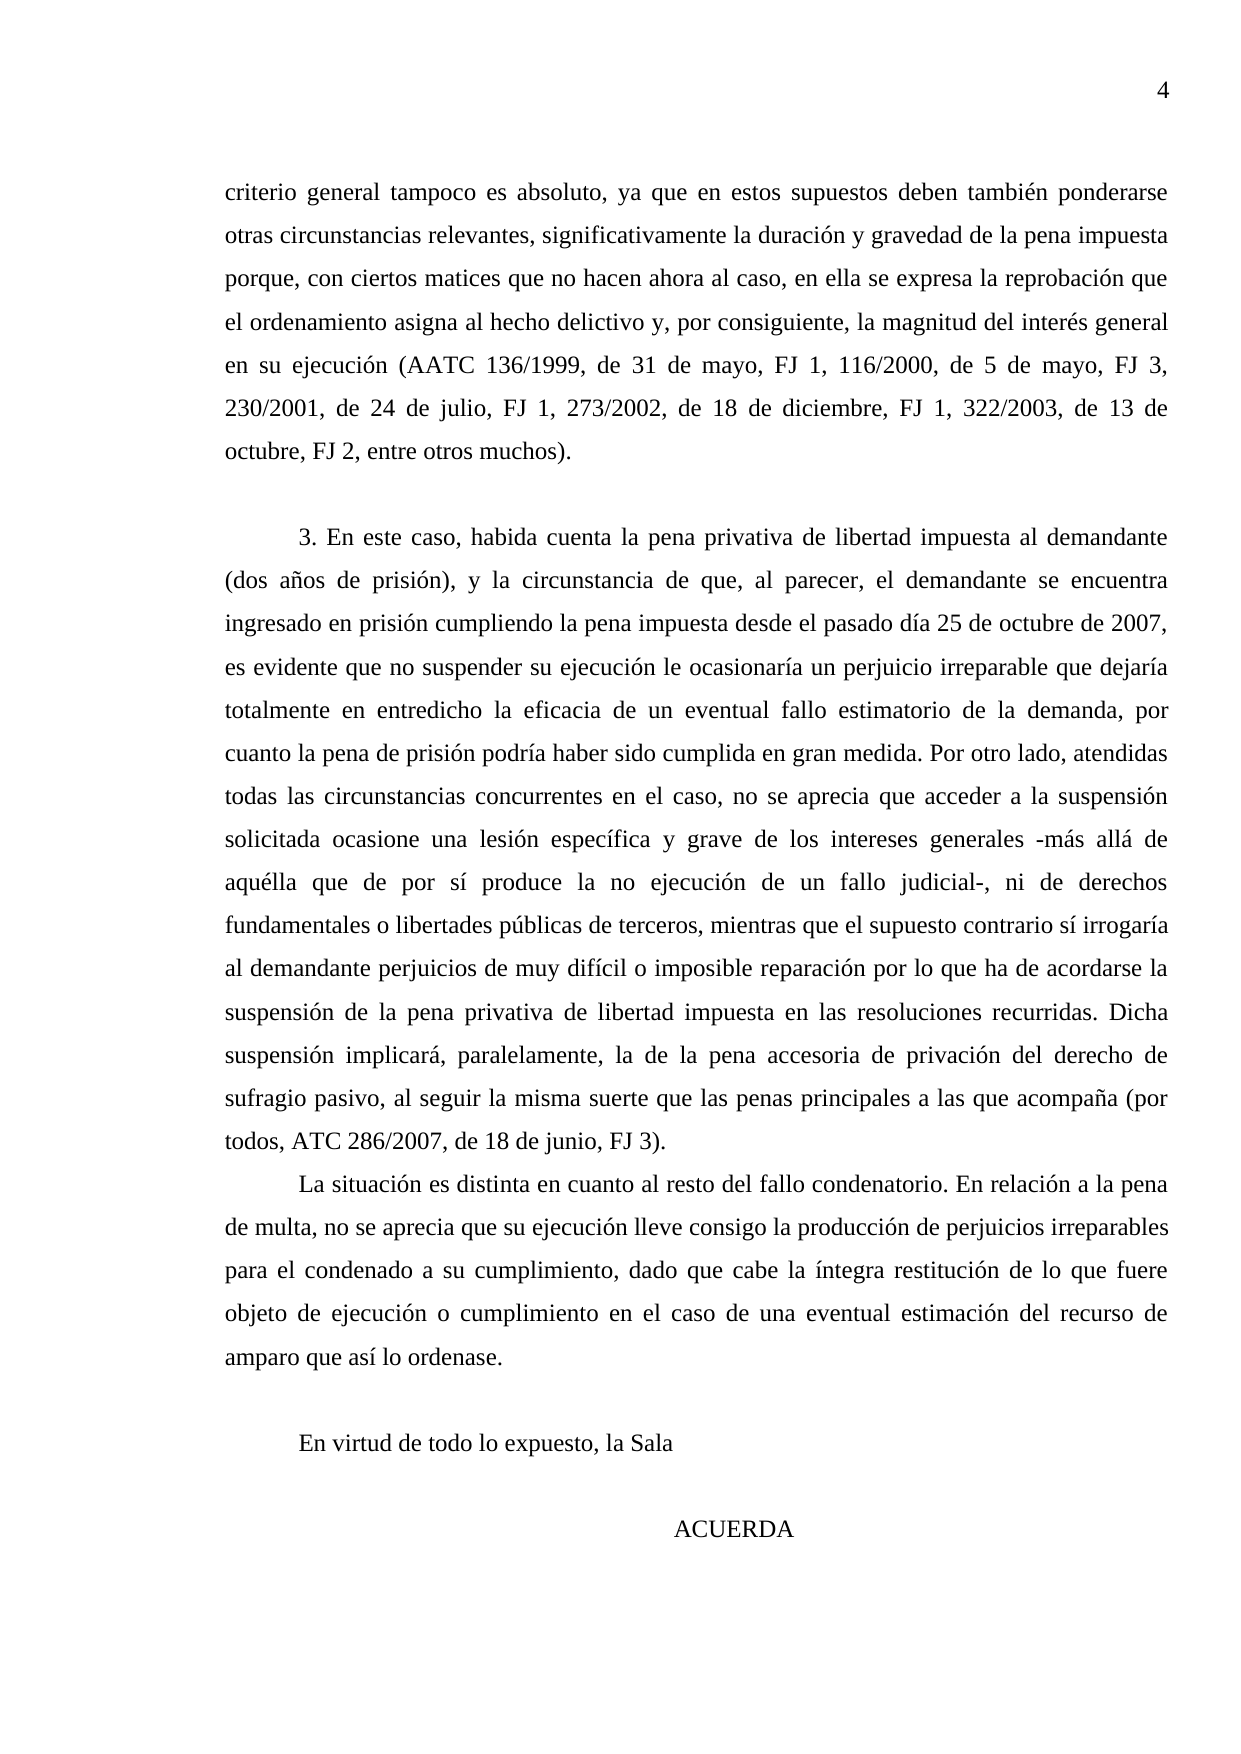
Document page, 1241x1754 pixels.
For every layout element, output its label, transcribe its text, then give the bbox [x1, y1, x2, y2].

text 3. En este caso, habida cuenta la pena privativa de libertad impuesta al demandante (dos años de prisión), y la circunstancia de que, al parecer, el demandante se encuentra ingresado en prisión cumpliendo la pena impuesta desde el pasado día 25 de octubre de 2007, es evidente que no suspender su ejecución le ocasionaría un perjuicio irreparable que dejaría totalmente en entredicho la eficacia de un eventual fallo estimatorio de la demanda, por cuanto la pena de prisión podría haber sido cumplida en gran medida. Por otro lado, atendidas todas las circunstancias concurrentes en el caso, no se aprecia que acceder a la suspensión solicitada ocasione una lesión específica y grave de los intereses generales -más allá de aquélla que de por sí produce la no ejecución de un fallo judicial-, ni de derechos fundamentales o libertades públicas de terceros, mientras que el supuesto contrario sí irrogaría al demandante perjuicios de muy difícil o imposible reparación por lo que ha de acordarse la suspensión de la pena privativa de libertad impuesta en las resoluciones recurridas. Dicha suspensión implicará, paralelamente, la de la pena accesoria de privación del derecho de sufragio pasivo, al seguir la misma suerte que las penas principales a las que acompaña (por todos, ATC 286/2007, de 18 de junio, FJ 3). [224, 522, 1169, 1155]
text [224, 177, 1169, 465]
text ACUERDA [224, 1514, 1169, 1543]
text En virtud de todo lo expuesto, la Sala [224, 1428, 1169, 1457]
text La situación es distinta en cuanto al resto del fallo condenatorio. En relación a la pena de multa, no se aprecia que su ejecución lleve consigo la producción de perjuicios irreparables para el condenado a su cumplimiento, dado que cabe la íntegra restitución de lo que fuere objeto de ejecución o cumplimiento en el caso de una eventual estimación del recurso de amparo que así lo ordenase. [224, 1169, 1169, 1370]
